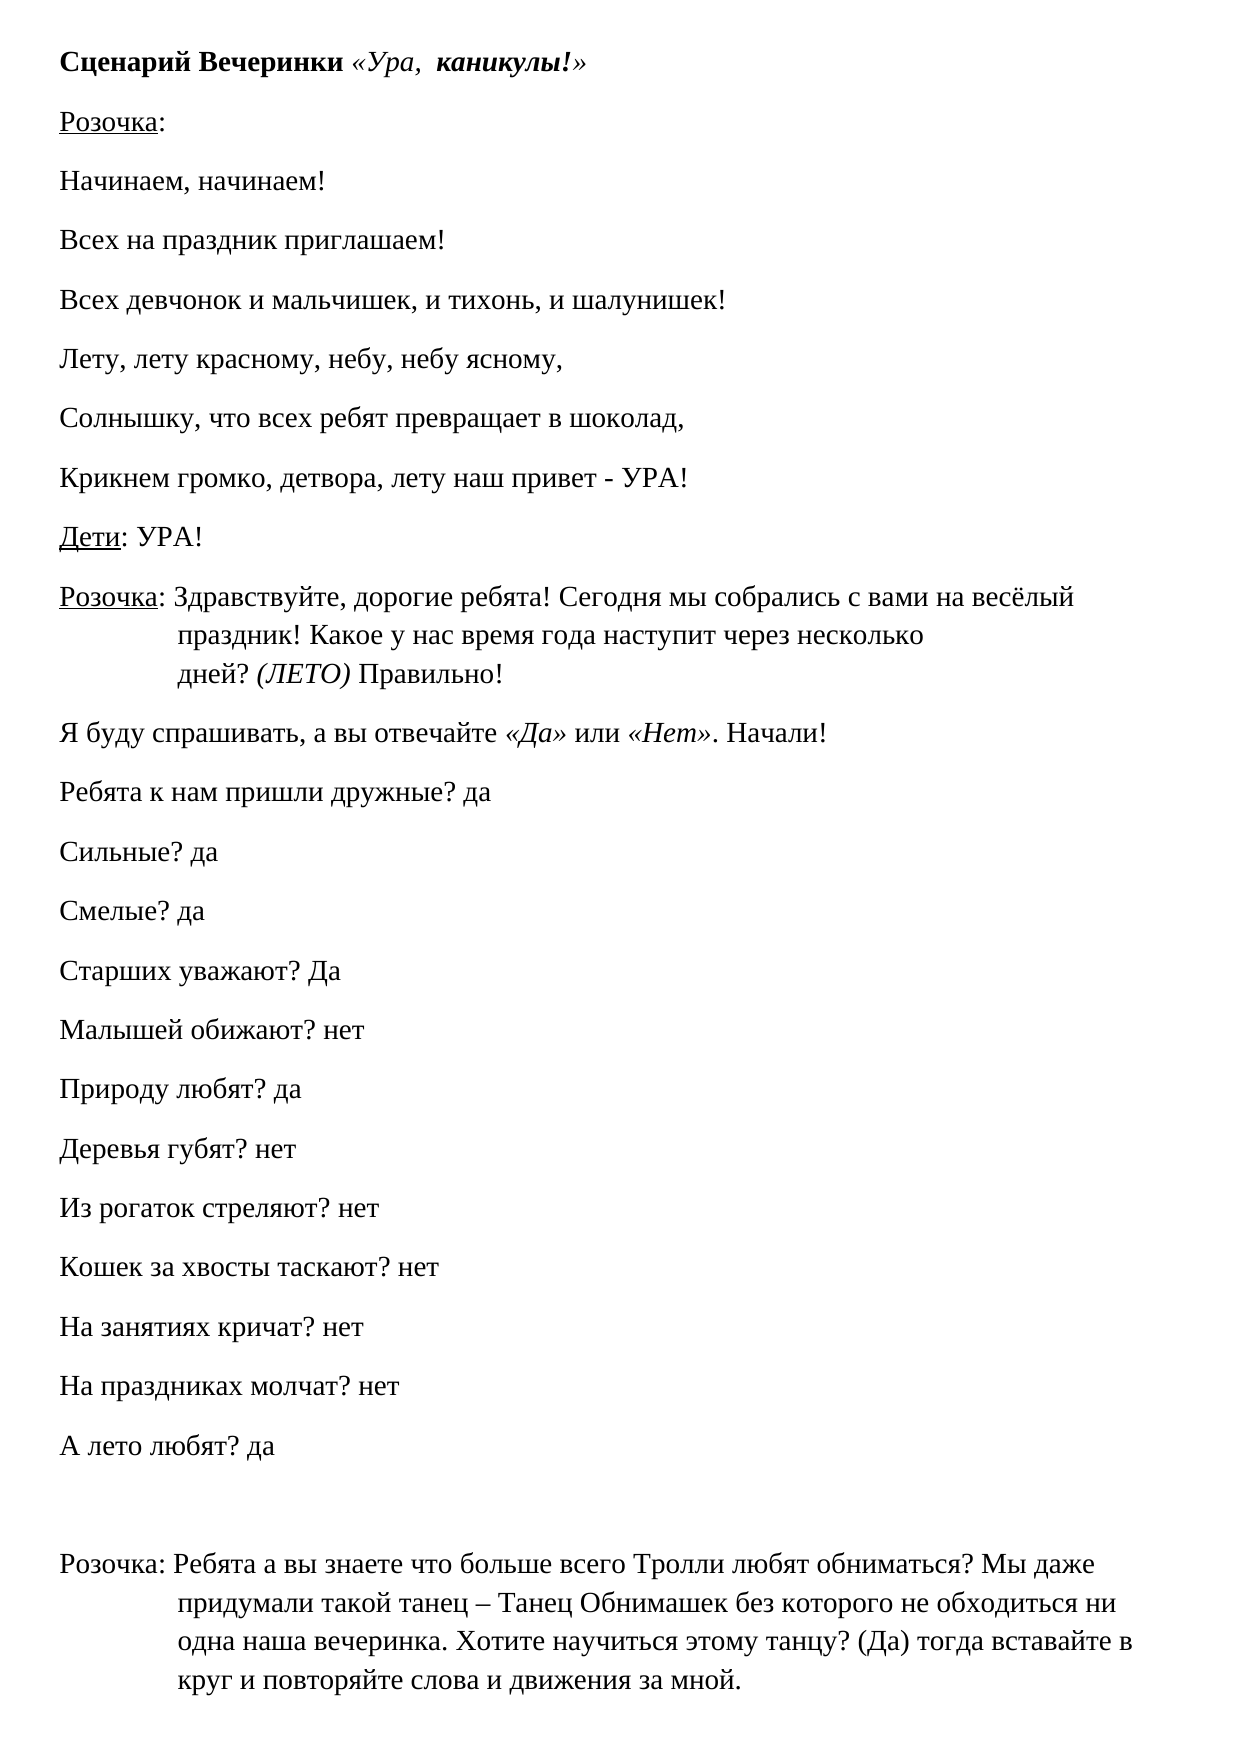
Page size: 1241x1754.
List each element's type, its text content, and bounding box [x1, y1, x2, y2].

text Всех на праздник приглашаем! [59, 222, 1181, 256]
text Малышей обижают? нет [59, 1012, 1181, 1046]
text Смелые? да [59, 893, 1181, 927]
text Крикнем громко, детвора, лету наш привет - УРА! [59, 460, 1181, 493]
text Начинаем, начинаем! [59, 163, 1181, 197]
text Розочка: Ребята а вы знаете что больше всего Тролли любят обниматься? Мы даже придумали такой танец – Танец Обнимашек без которого не обходиться ни одна наша вечеринка. Хотите научиться этому танцу? (Да) тогда вставайте в круг и повторяйте слова и движения за мной. [59, 1546, 1181, 1696]
text Сценарий Вечеринки «Ура, каникулы!» [59, 44, 1181, 78]
text Всех девчонок и мальчишек, и тихонь, и шалунишек! [59, 282, 1181, 315]
text Лету, лету красному, небу, небу ясному, [59, 341, 1181, 375]
text Розочка: [59, 104, 1181, 137]
text А лето любят? да [59, 1428, 1181, 1461]
text На занятиях кричат? нет [59, 1309, 1181, 1342]
text Деревья губят? нет [59, 1131, 1181, 1164]
text Из рогаток стреляют? нет [59, 1190, 1181, 1224]
text Ребята к нам пришли дружные? да [59, 774, 1181, 808]
text Природу любят? да [59, 1071, 1181, 1105]
text Розочка: Здравствуйте, дорогие ребята! Сегодня мы собрались с вами на весёлый праздник! Какое у нас время года наступит через несколько дней? (ЛЕТО) Правильно! [59, 579, 1181, 689]
text Сильные? да [59, 834, 1181, 867]
text На праздниках молчат? нет [59, 1368, 1181, 1402]
text Дети: УРА! [59, 519, 1181, 553]
text Старших уважают? Да [59, 953, 1181, 986]
text Солнышку, что всех ребят превращает в шоколад, [59, 401, 1181, 434]
text Кошек за хвосты таскают? нет [59, 1249, 1181, 1283]
text Я буду спрашивать, а вы отвечайте «Да» или «Нет». Начали! [59, 715, 1181, 749]
